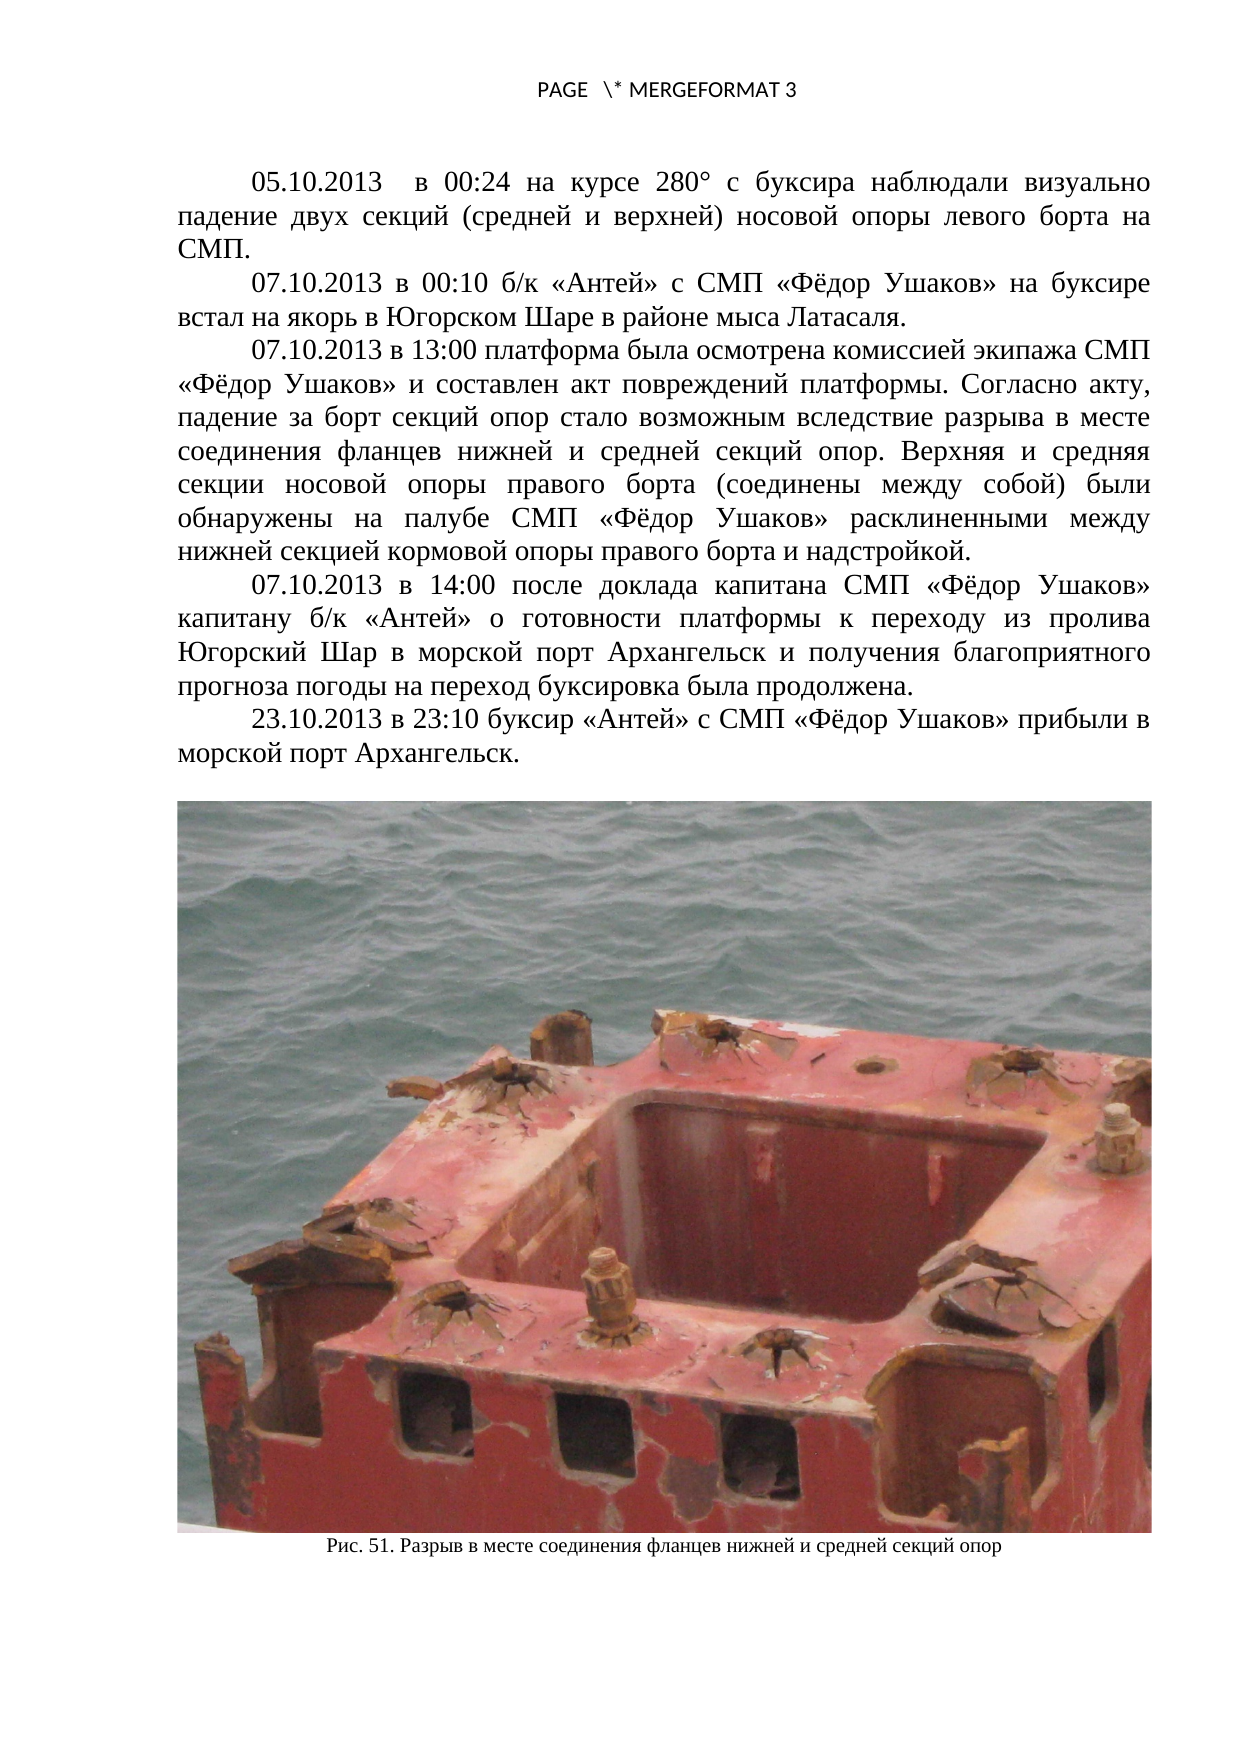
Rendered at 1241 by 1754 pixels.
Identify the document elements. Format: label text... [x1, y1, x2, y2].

text 23.10.2013 в 23:10 буксир «Антей» с СМП «Фёдор Ушаков» прибыли в морской порт Архангельск. [177, 701, 1151, 768]
picture [177, 801, 1152, 1533]
text Рис. 51. Разрыв в месте соединения фланцев нижней и средней секций опор [177, 1533, 1151, 1557]
text 07.10.2013 в 14:00 после доклада капитана СМП «Фёдор Ушаков» капитану б/к «Антей» о готовности платформы к переходу из пролива Югорский Шар в морской порт Архангельск и получения благоприятного прогноза погоды на переход буксировка была продолжена. [177, 567, 1151, 701]
text 07.10.2013 в 13:00 платформа была осмотрена комиссией экипажа СМП «Фёдор Ушаков» и составлен акт повреждений платформы. Согласно акту, падение за борт секций опор стало возможным вследствие разрыва в месте соединения фланцев нижней и средней секций опор. Верхняя и средняя секции носовой опоры правого борта (соединены между собой) были обнаружены на палубе СМП «Фёдор Ушаков» расклиненными между нижней секцией кормовой опоры правого борта и надстройкой. [177, 332, 1151, 567]
text 07.10.2013 в 00:10 б/к «Антей» с СМП «Фёдор Ушаков» на буксире встал на якорь в Югорском Шаре в районе мыса Латасаля. [177, 265, 1151, 332]
text 05.10.2013 в 00:24 на курсе 280° с буксира наблюдали визуально падение двух секций (средней и верхней) носовой опоры левого борта на СМП. [177, 164, 1151, 265]
